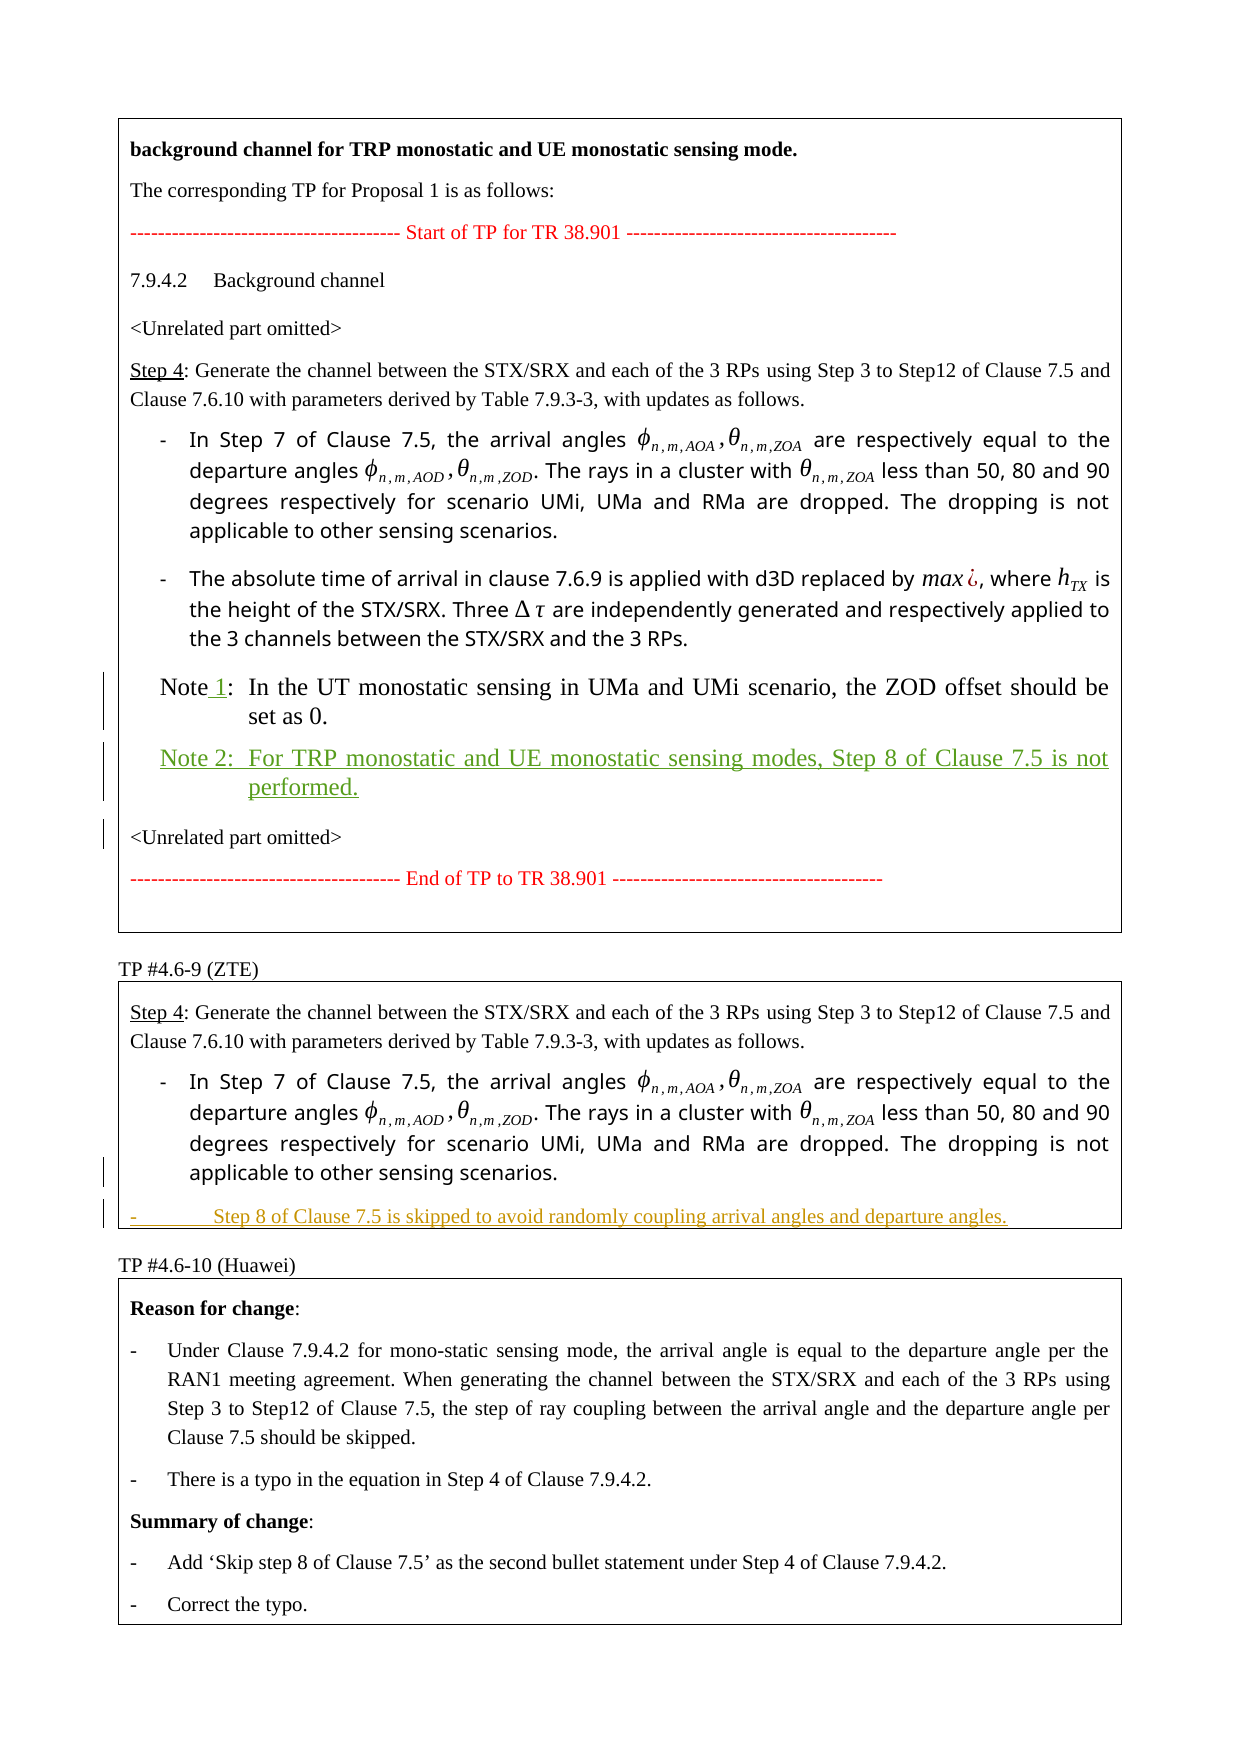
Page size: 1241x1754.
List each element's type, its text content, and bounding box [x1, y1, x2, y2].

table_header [119, 119, 1121, 932]
text TP #4.6-10 (Huawei) [118, 1253, 1122, 1277]
table_header Step 4: Generate the channel between the STX/SRX and each of the 3 RPs using Step 3 to Step12 of Clause 7.5 and Clause 7.6.10 with parameters derived by Table 7.9.3-3, with updates as follows. - In Step 7 of Clause 7.5, the arrival angles are respectively equal to the departure angles . The rays in a cluster with less than 50, 80 and 90 degrees respectively for scenario UMi, UMa and RMa are dropped. The dropping is not applicable to other sensing scenarios. [119, 982, 1121, 1228]
text TP #4.6-9 (ZTE) [118, 957, 1122, 981]
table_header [119, 1279, 1121, 1624]
